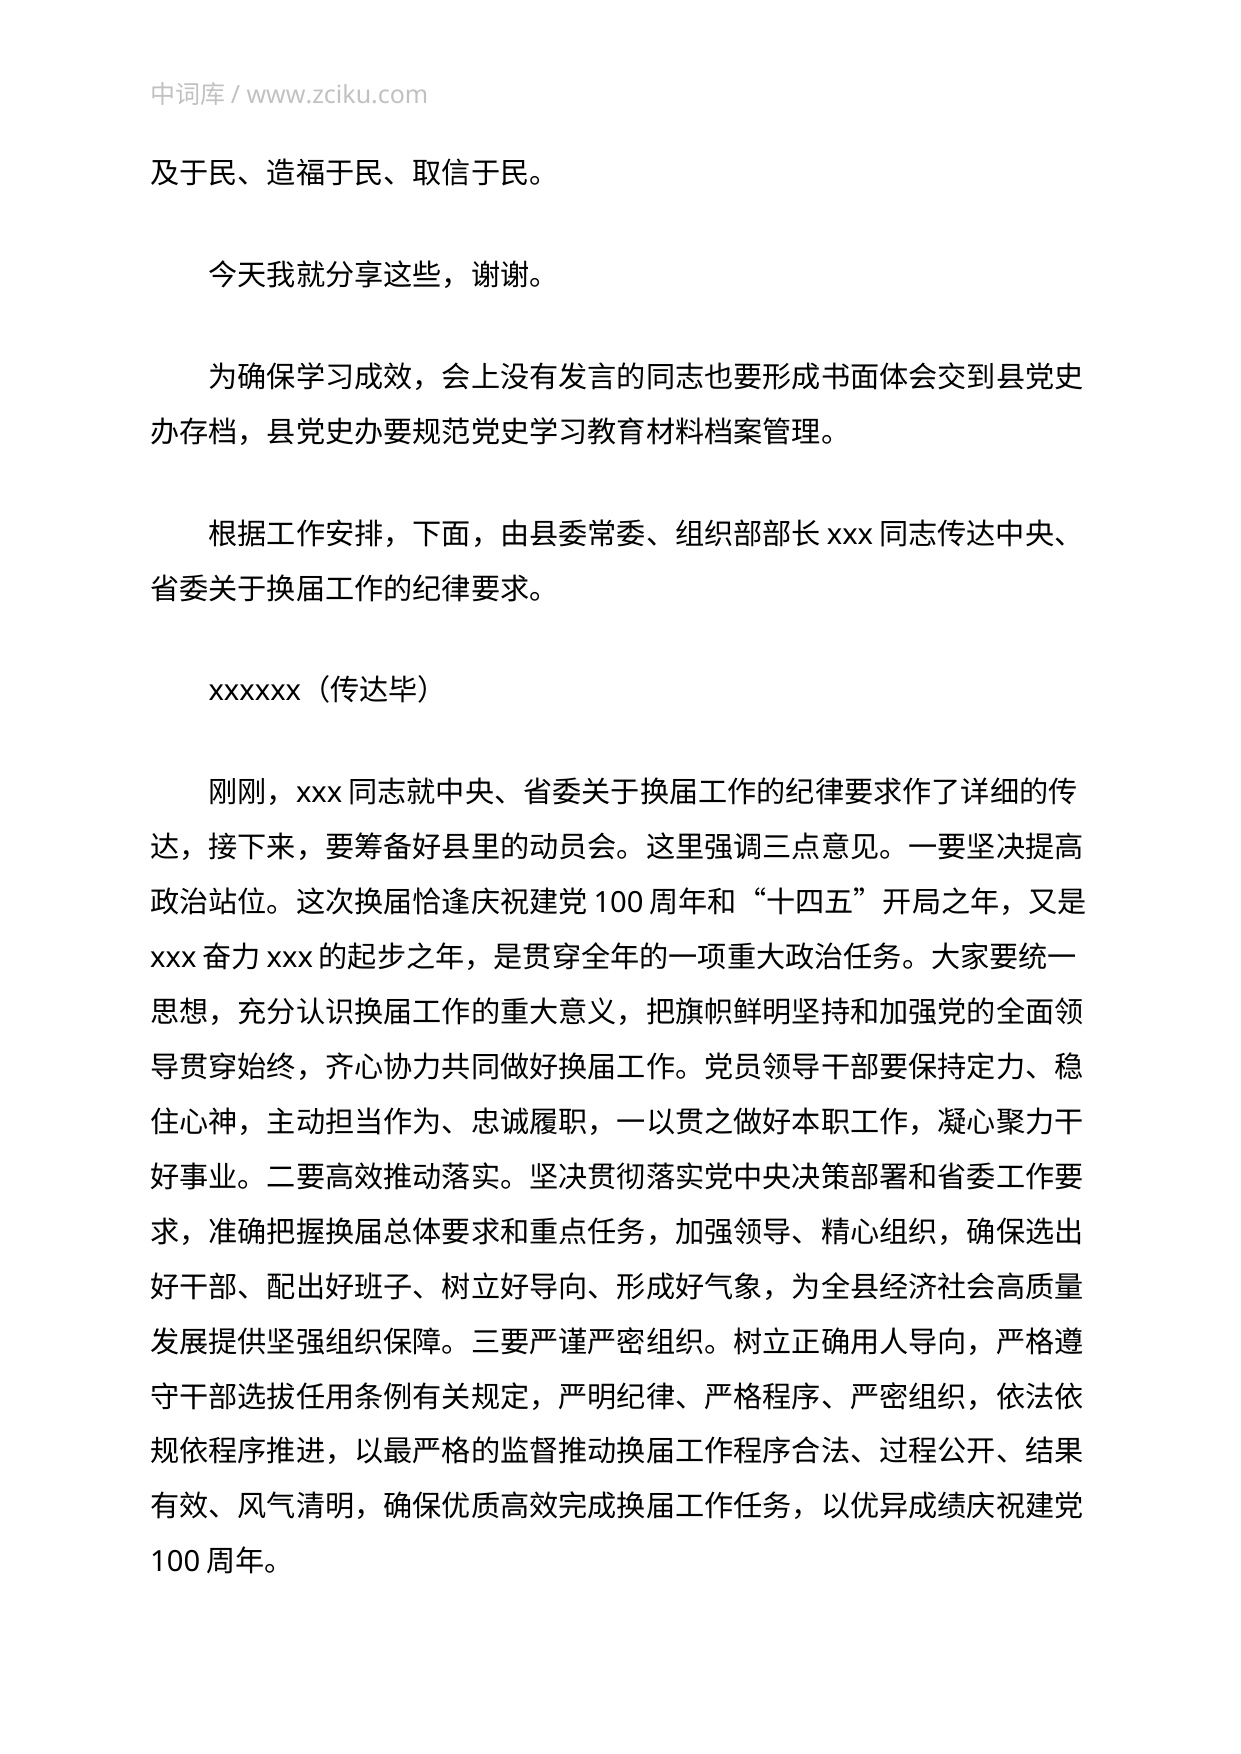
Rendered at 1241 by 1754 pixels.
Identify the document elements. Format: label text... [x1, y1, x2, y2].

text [150, 150, 1090, 192]
text 为确保学习成效，会上没有发言的同志也要形成书面体会交到县党史办存档，县党史办要规范党史学习教育材料档案管理。 [150, 353, 1090, 451]
text xxxxxx（传达毕） [150, 667, 1090, 709]
text 根据工作安排，下面，由县委常委、组织部部长xxx同志传达中央、省委关于换届工作的纪律要求。 [150, 510, 1090, 607]
text 今天我就分享这些，谢谢。 [150, 252, 1090, 294]
text 刚刚，xxx同志就中央、省委关于换届工作的纪律要求作了详细的传达，接下来，要筹备好县里的动员会。这里强调三点意见。一要坚决提高政治站位。这次换届恰逢庆祝建党100周年和“十四五”开局之年，又是xxx奋力xxx的起步之年，是贯穿全年的一项重大政治任务。大家要统一思想，充分认识换届工作的重大意义，把旗帜鲜明坚持和加强党的全面领导贯穿始终，齐心协力共同做好换届工作。党员领导干部要保持定力、稳住心神，主动担当作为、忠诚履职，一以贯之做好本职工作，凝心聚力干好事业。二要高效推动落实。坚决贯彻落实党中央决策部署和省委工作要求，准确把握换届总体要求和重点任务，加强领导、精心组织，确保选出好干部、配出好班子、树立好导向、形成好气象，为全县经济社会高质量发展提供坚强组织保障。三要严谨严密组织。树立正确用人导向，严格遵守干部选拔任用条例有关规定，严明纪律、严格程序、严密组织，依法依规依程序推进，以最严格的监督推动换届工作程序合法、过程公开、结果有效、风气清明，确保优质高效完成换届工作任务，以优异成绩庆祝建党100周年。 [150, 769, 1090, 1580]
